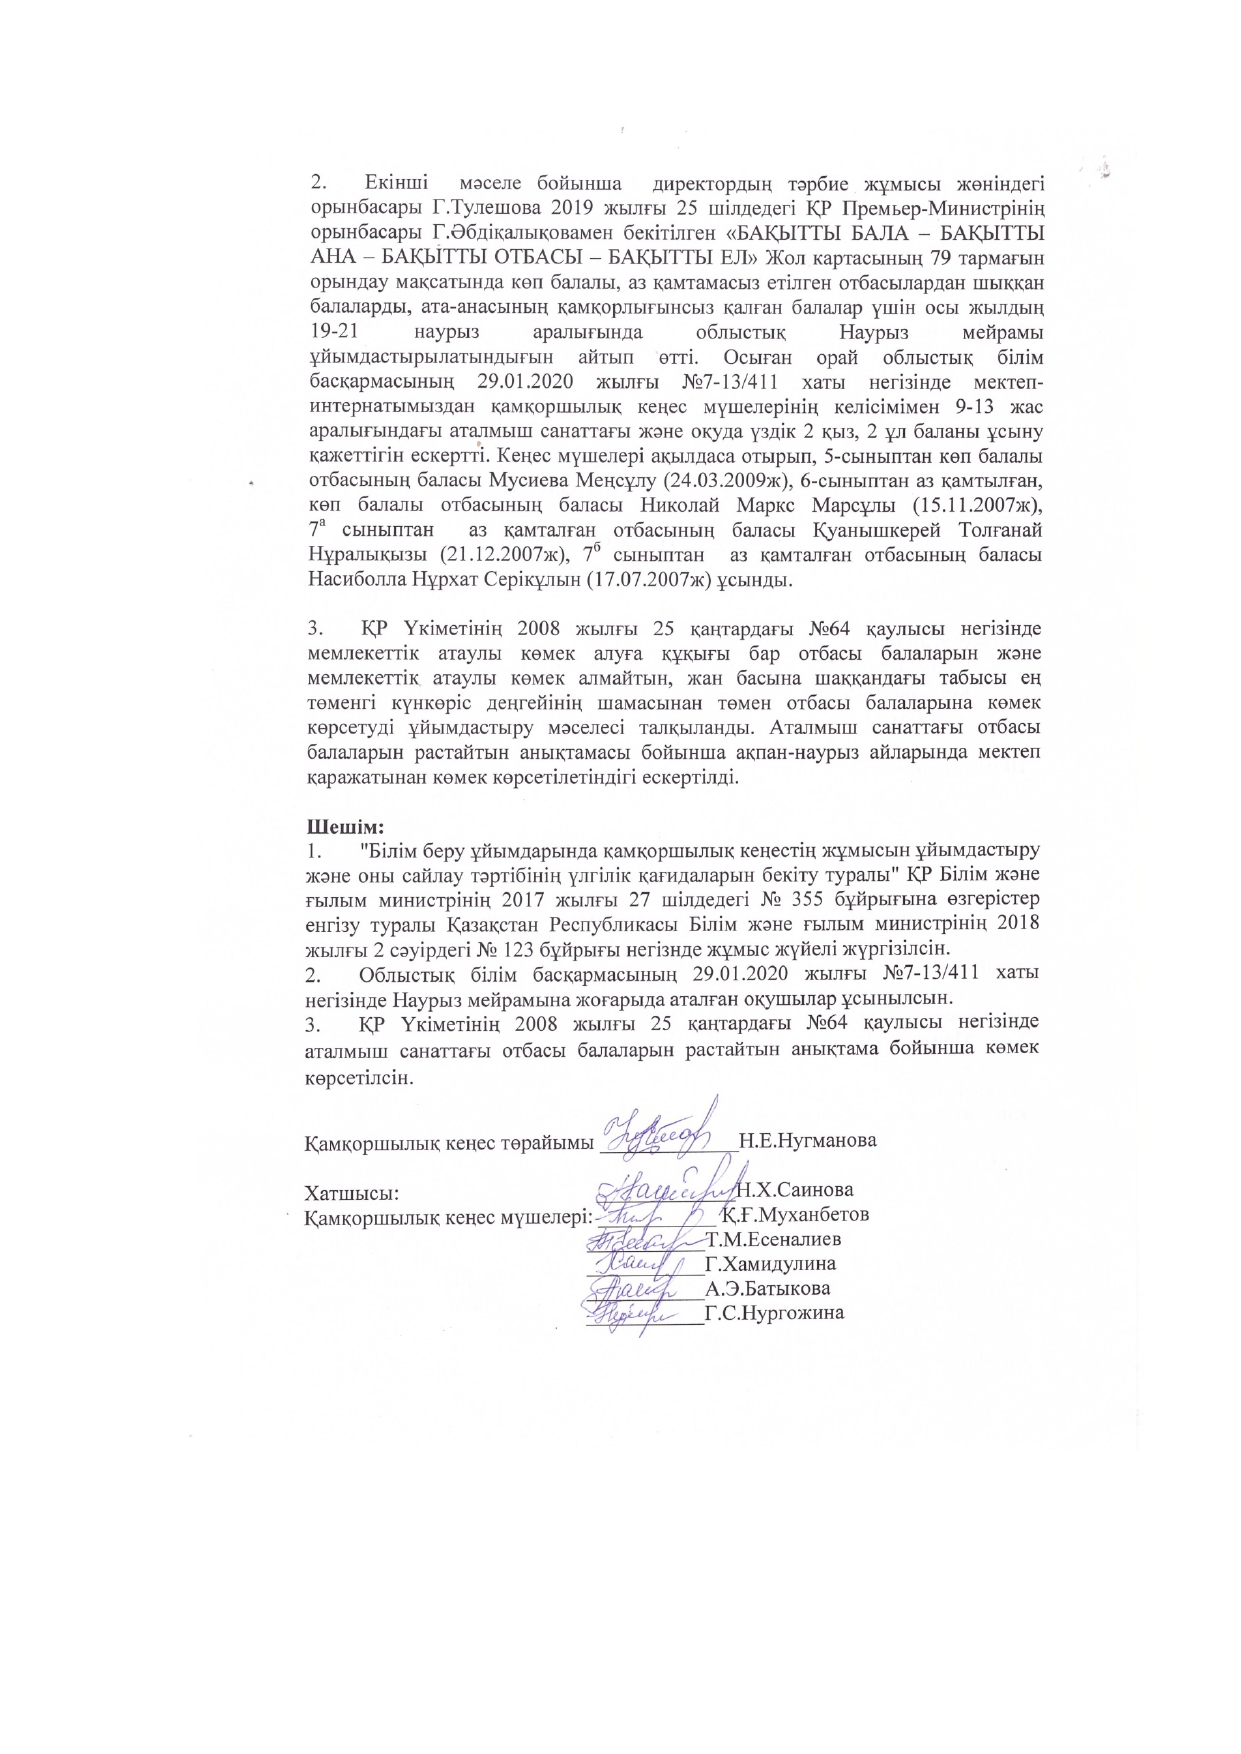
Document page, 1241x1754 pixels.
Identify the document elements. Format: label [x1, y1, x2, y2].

picture [177, 118, 1152, 1458]
